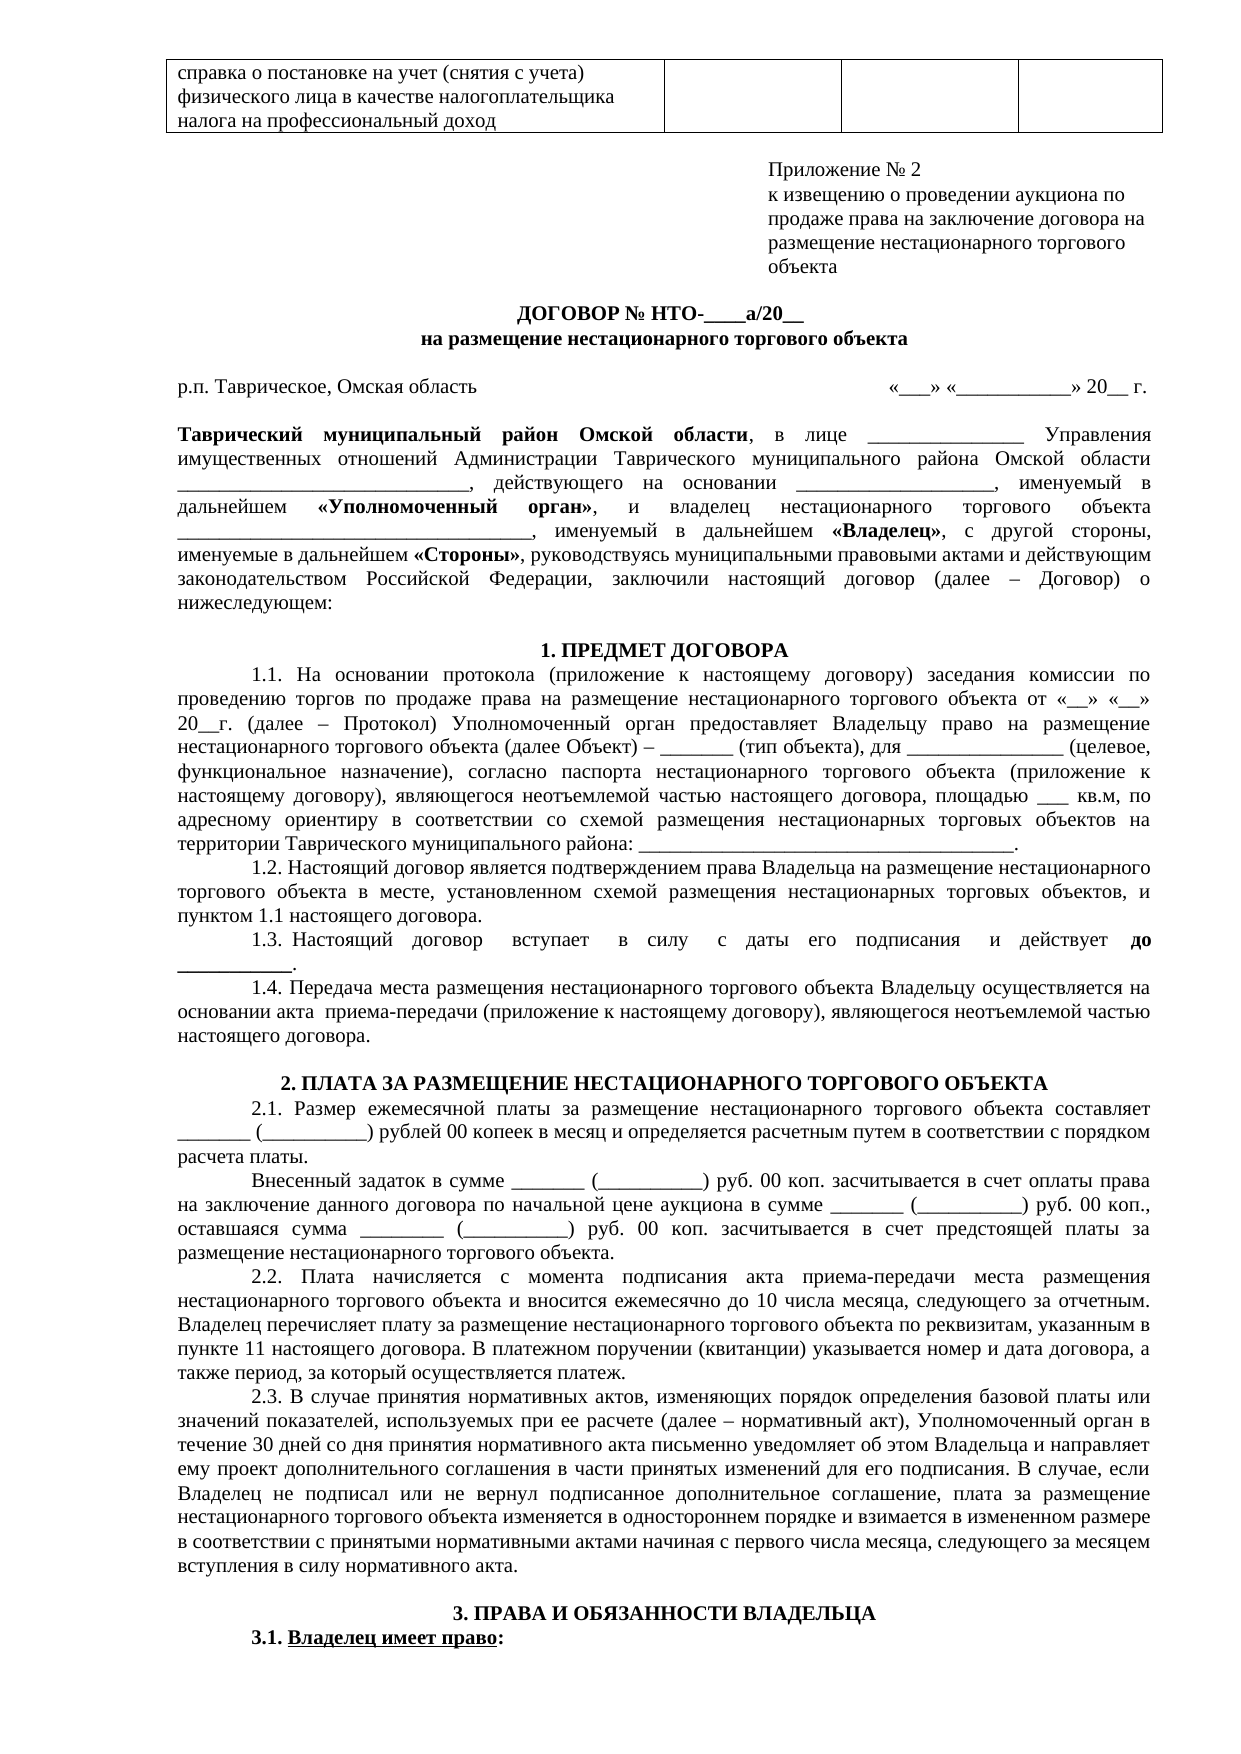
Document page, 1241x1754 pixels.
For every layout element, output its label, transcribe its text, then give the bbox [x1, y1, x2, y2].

text 3. ПРАВА И ОБЯЗАННОСТИ ВЛАДЕЛЬЦА [177, 1601, 1152, 1625]
text р.п. Таврическое, Омская область «___» «___________» 20__ г. [177, 373, 1152, 398]
table_cell [842, 60, 1018, 132]
text 1. ПРЕДМЕТ ДОГОВОРА [177, 638, 1152, 662]
text 1.4. Передача места размещения нестационарного торгового объекта Владельцу осуществляется на основании акта приема-передачи (приложение к настоящему договору), являющегося неотъемлемой частью настоящего договора. [177, 975, 1152, 1047]
text 1.2. Настоящий договор является подтверждением права Владельца на размещение нестационарного торгового объекта в месте, установленном схемой размещения нестационарных торговых объектов, и пунктом 1.1 настоящего договора. [177, 855, 1152, 927]
text 1.3. Настоящий договор вступает в силу с даты его подписания и действует до ___________. [177, 927, 1152, 975]
text 2. ПЛАТА ЗА РАЗМЕЩЕНИЕ НЕСТАЦИОНАРНОГО ТОРГОВОГО ОБЪЕКТА [177, 1071, 1152, 1095]
text 2.1. Размер ежемесячной платы за размещение нестационарного торгового объекта составляет _______ (__________) рублей 00 копеек в месяц и определяется расчетным путем в соответствии с порядком расчета платы. [177, 1095, 1152, 1168]
text 2.2. Плата начисляется с момента подписания акта приема-передачи места размещения нестационарного торгового объекта и вносится ежемесячно до 10 числа месяца, следующего за отчетным. Владелец перечисляет плату за размещение нестационарного торгового объекта по реквизитам, указанным в пункте 11 настоящего договора. В платежном поручении (квитанции) указывается номер и дата договора, а также период, за который осуществляется платеж. [177, 1264, 1152, 1384]
table_cell [1019, 60, 1162, 132]
text Приложение № 2 [768, 157, 1152, 181]
table_cell [665, 60, 841, 132]
text 1.1. На основании протокола (приложение к настоящему договору) заседания комиссии по проведению торгов по продаже права на размещение нестационарного торгового объекта от «__» «__» 20__г. (далее – Протокол) Уполномоченный орган предоставляет Владельцу право на размещение нестационарного торгового объекта (далее Объект) – _______ (тип объекта), для _______________ (целевое, функциональное назначение), согласно паспорта нестационарного торгового объекта (приложение к настоящему договору), являющегося неотъемлемой частью настоящего договора, площадью ___ кв.м, по адресному ориентиру в соответствии со схемой размещения нестационарных торговых объектов на территории Таврического муниципального района: ____________________________________. [177, 662, 1152, 855]
text ДОГОВОР № НТО-____а/20__ на размещение нестационарного торгового объекта [177, 301, 1152, 349]
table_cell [167, 60, 664, 132]
text Таврический муниципальный район Омской области, в лице _______________ Управления имущественных отношений Администрации Таврического муниципального района Омской области ____________________________, действующего на основании ___________________, именуемый в дальнейшем «Уполномоченный орган», и владелец нестационарного торгового объекта __________________________________, именуемый в дальнейшем «Владелец», с другой стороны, именуемые в дальнейшем «Стороны», руководствуясь муниципальными правовыми актами и действующим законодательством Российской Федерации, заключили настоящий договор (далее – Договор) о нижеследующем: [177, 422, 1152, 614]
text 2.3. В случае принятия нормативных актов, изменяющих порядок определения базовой платы или значений показателей, используемых при ее расчете (далее – нормативный акт), Уполномоченный орган в течение 30 дней со дня принятия нормативного акта письменно уведомляет об этом Владельца и направляет ему проект дополнительного соглашения в части принятых изменений для его подписания. В случае, если Владелец не подписал или не вернул подписанное дополнительное соглашение, плата за размещение нестационарного торгового объекта изменяется в одностороннем порядке и взимается в измененном размере в соответствии с принятыми нормативными актами начиная с первого числа месяца, следующего за месяцем вступления в силу нормативного акта. [177, 1384, 1152, 1577]
text Внесенный задаток в сумме _______ (__________) руб. 00 коп. засчитывается в счет оплаты права на заключение данного договора по начальной цене аукциона в сумме _______ (__________) руб. 00 коп., оставшаяся сумма ________ (__________) руб. 00 коп. засчитывается в счет предстоящей платы за размещение нестационарного торгового объекта. [177, 1168, 1152, 1264]
text к извещению о проведении аукциона по продаже права на заключение договора на размещение нестационарного торгового объекта [768, 181, 1152, 278]
text 3.1. Владелец имеет право: [177, 1625, 1152, 1649]
